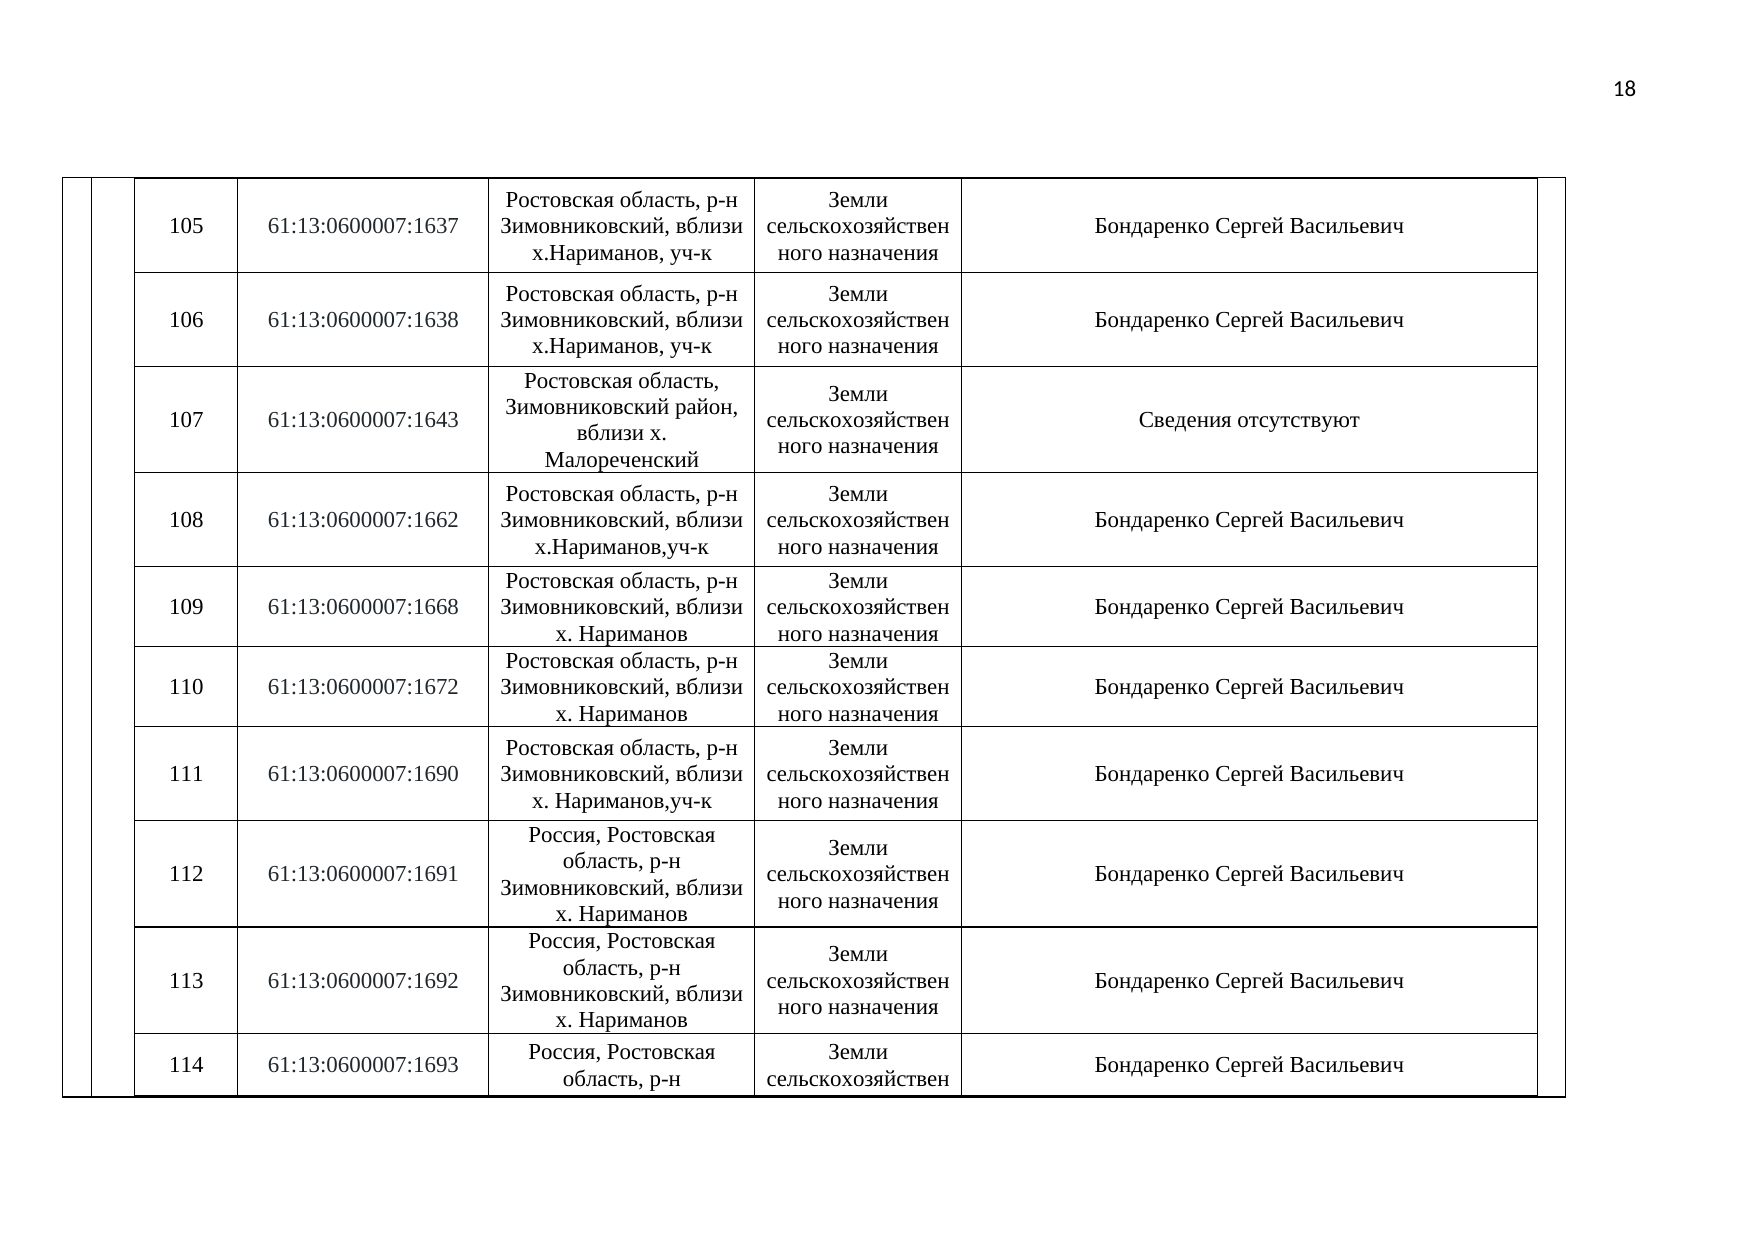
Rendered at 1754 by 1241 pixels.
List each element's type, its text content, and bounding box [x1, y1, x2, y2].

table_cell [135, 567, 237, 646]
table_cell [755, 1034, 961, 1095]
table_cell [489, 821, 754, 926]
table_cell [489, 367, 754, 472]
table_cell [238, 821, 488, 926]
table_cell [238, 928, 488, 1033]
table_cell [755, 821, 961, 926]
table_cell [962, 727, 1537, 820]
table_cell [135, 1034, 237, 1095]
table_cell [238, 273, 488, 366]
table_cell [755, 273, 961, 366]
table_cell [962, 273, 1537, 366]
table_cell [238, 727, 488, 820]
table_cell [238, 1034, 488, 1095]
table_cell [962, 928, 1537, 1033]
table_cell [962, 473, 1537, 566]
table_cell [135, 273, 237, 366]
table_cell [962, 567, 1537, 646]
table_cell [489, 727, 754, 820]
table_cell [755, 928, 961, 1033]
table_cell [238, 647, 488, 726]
table_cell [135, 928, 237, 1033]
table_cell [489, 273, 754, 366]
table_cell [755, 179, 961, 272]
table_cell [962, 179, 1537, 272]
table_cell [755, 727, 961, 820]
table_cell [238, 567, 488, 646]
table_cell [962, 647, 1537, 726]
table_cell [238, 179, 488, 272]
table_cell [755, 647, 961, 726]
table_cell [135, 727, 237, 820]
table_cell [92, 178, 134, 1096]
table_cell [135, 473, 237, 566]
table_cell [135, 179, 237, 272]
table_cell [1538, 178, 1565, 1096]
table_cell [755, 567, 961, 646]
table_cell [489, 473, 754, 566]
table_cell [489, 567, 754, 646]
table_cell [489, 647, 754, 726]
table_cell [489, 928, 754, 1033]
table_cell [962, 367, 1537, 472]
table_cell [962, 1034, 1537, 1095]
table_cell [238, 473, 488, 566]
table_cell [135, 821, 237, 926]
table_cell [135, 647, 237, 726]
table_cell [489, 1034, 754, 1095]
table_cell [489, 179, 754, 272]
table_cell [755, 473, 961, 566]
table_cell [135, 367, 237, 472]
table_cell [238, 367, 488, 472]
table_cell [962, 821, 1537, 926]
table_cell 3 [63, 178, 91, 1096]
table_cell [755, 367, 961, 472]
